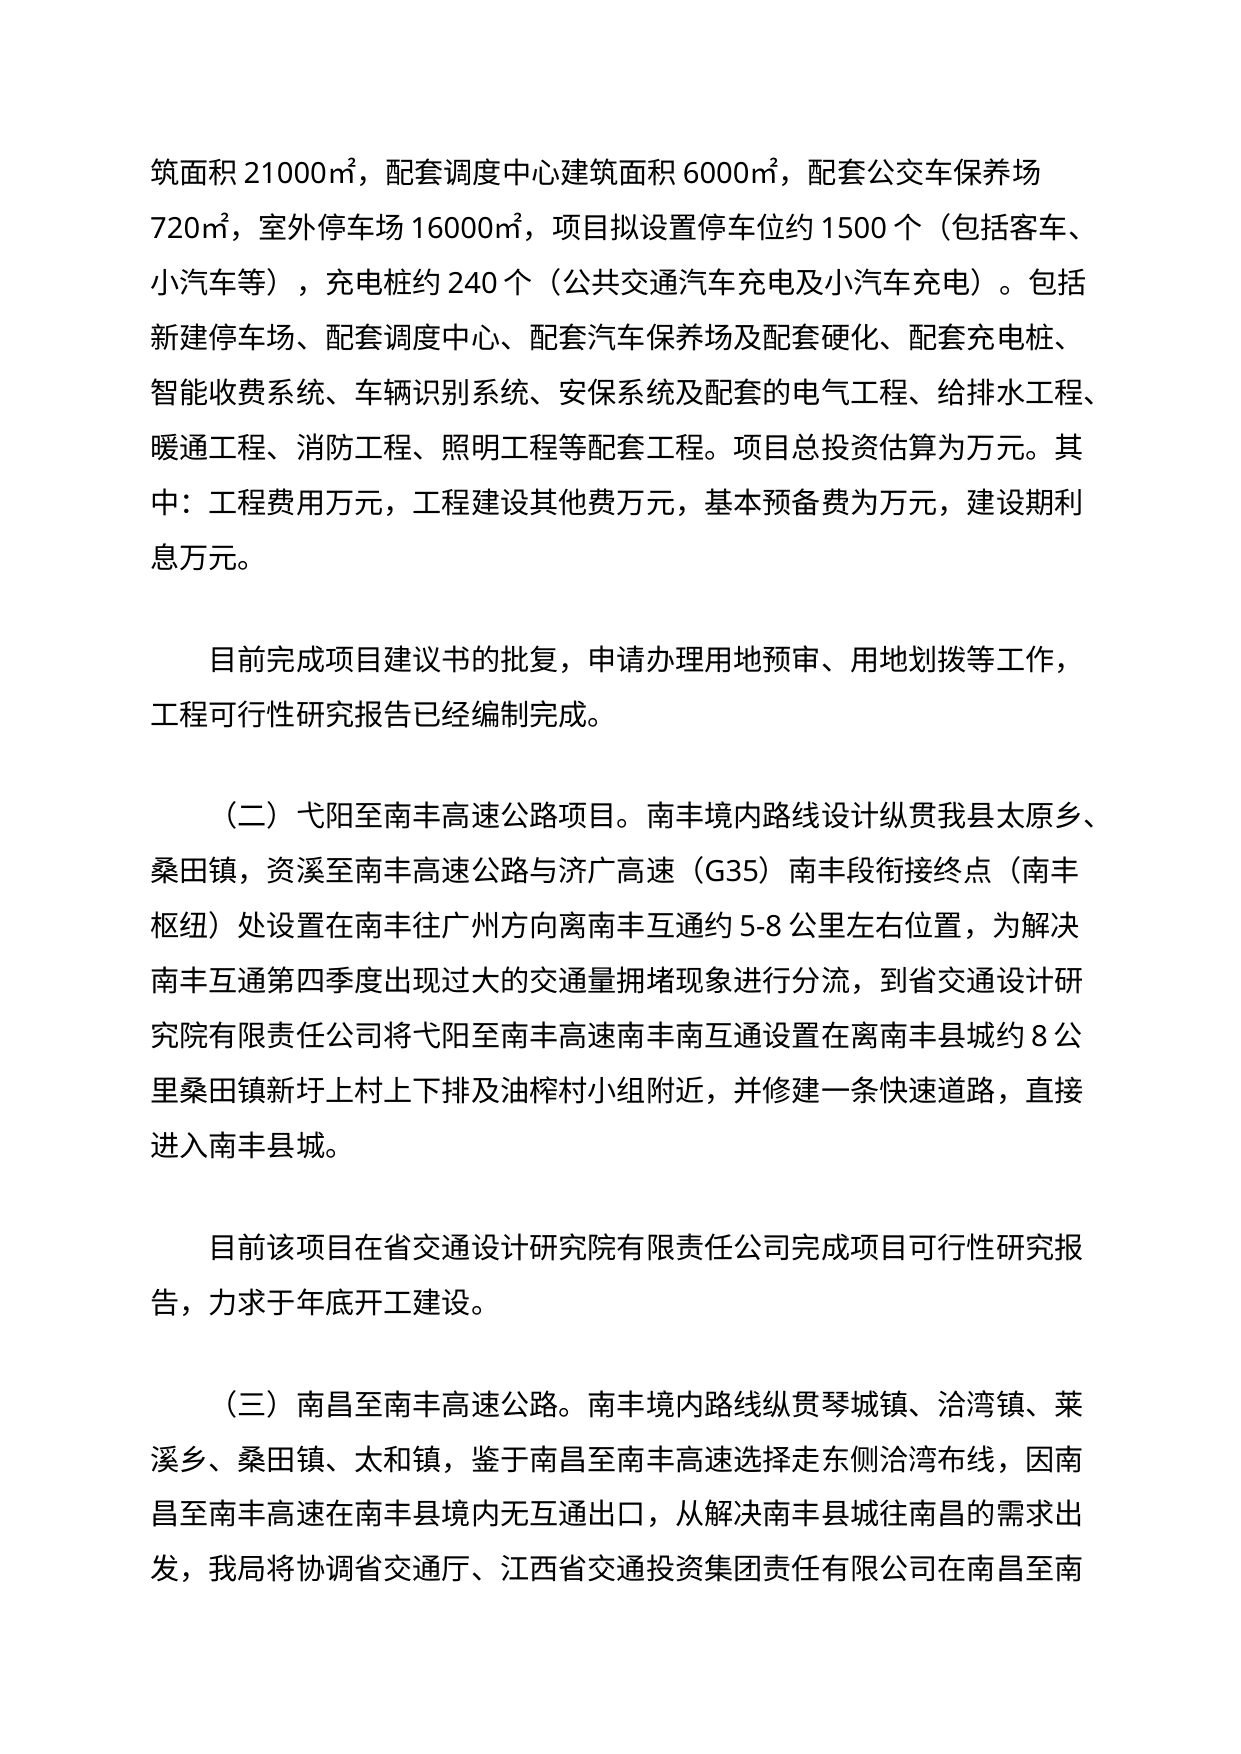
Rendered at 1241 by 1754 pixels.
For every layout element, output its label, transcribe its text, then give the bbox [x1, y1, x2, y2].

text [150, 1381, 1090, 1588]
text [150, 150, 1090, 577]
text （二）弋阳至南丰高速公路项目。南丰境内路线设计纵贯我县太原乡、桑田镇，资溪至南丰高速公路与济广高速（G35）南丰段衔接终点（南丰枢纽）处设置在南丰往广州方向离南丰互通约5-8公里左右位置，为解决南丰互通第四季度出现过大的交通量拥堵现象进行分流，到省交通设计研究院有限责任公司将弋阳至南丰高速南丰南互通设置在离南丰县城约8公里桑田镇新圩上村上下排及油榨村小组附近，并修建一条快速道路，直接进入南丰县城。 [150, 793, 1090, 1165]
text 目前该项目在省交通设计研究院有限责任公司完成项目可行性研究报告，力求于年底开工建设。 [150, 1224, 1090, 1322]
text 目前完成项目建议书的批复，申请办理用地预审、用地划拨等工作，工程可行性研究报告已经编制完成。 [150, 636, 1090, 733]
